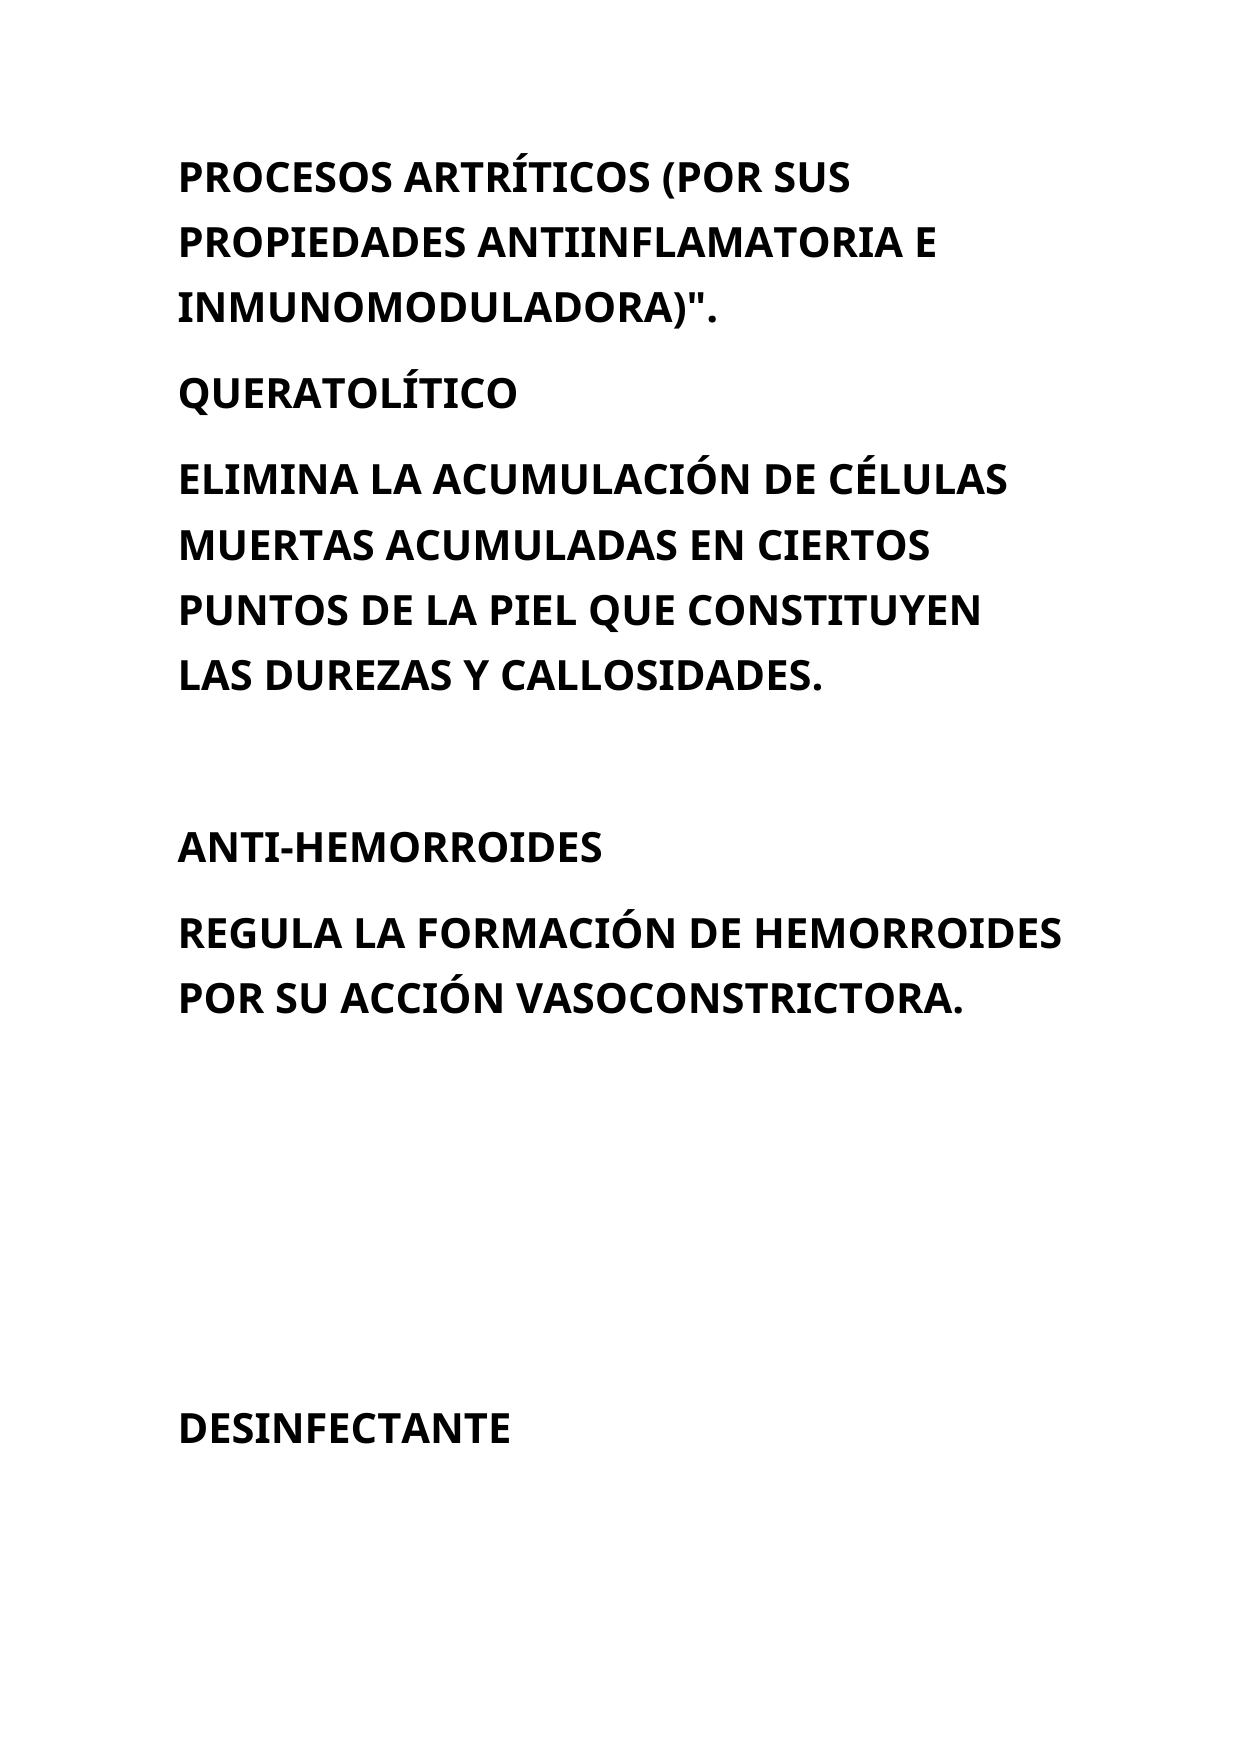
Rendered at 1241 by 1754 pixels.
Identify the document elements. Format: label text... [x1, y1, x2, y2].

text ANTI-HEMORROIDES [177, 818, 1063, 874]
text REGULA LA FORMACIÓN DE HEMORROIDES POR SU ACCIÓN VASOCONSTRICTORA. [177, 904, 1063, 1026]
text ELIMINA LA ACUMULACIÓN DE CÉLULAS MUERTAS ACUMULADAS EN CIERTOS PUNTOS DE LA PIEL QUE CONSTITUYEN LAS DUREZAS Y CALLOSIDADES. [177, 450, 1063, 702]
text DESINFECTANTE [177, 1399, 1063, 1456]
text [177, 148, 1063, 335]
text QUERATOLÍTICO [177, 364, 1063, 421]
